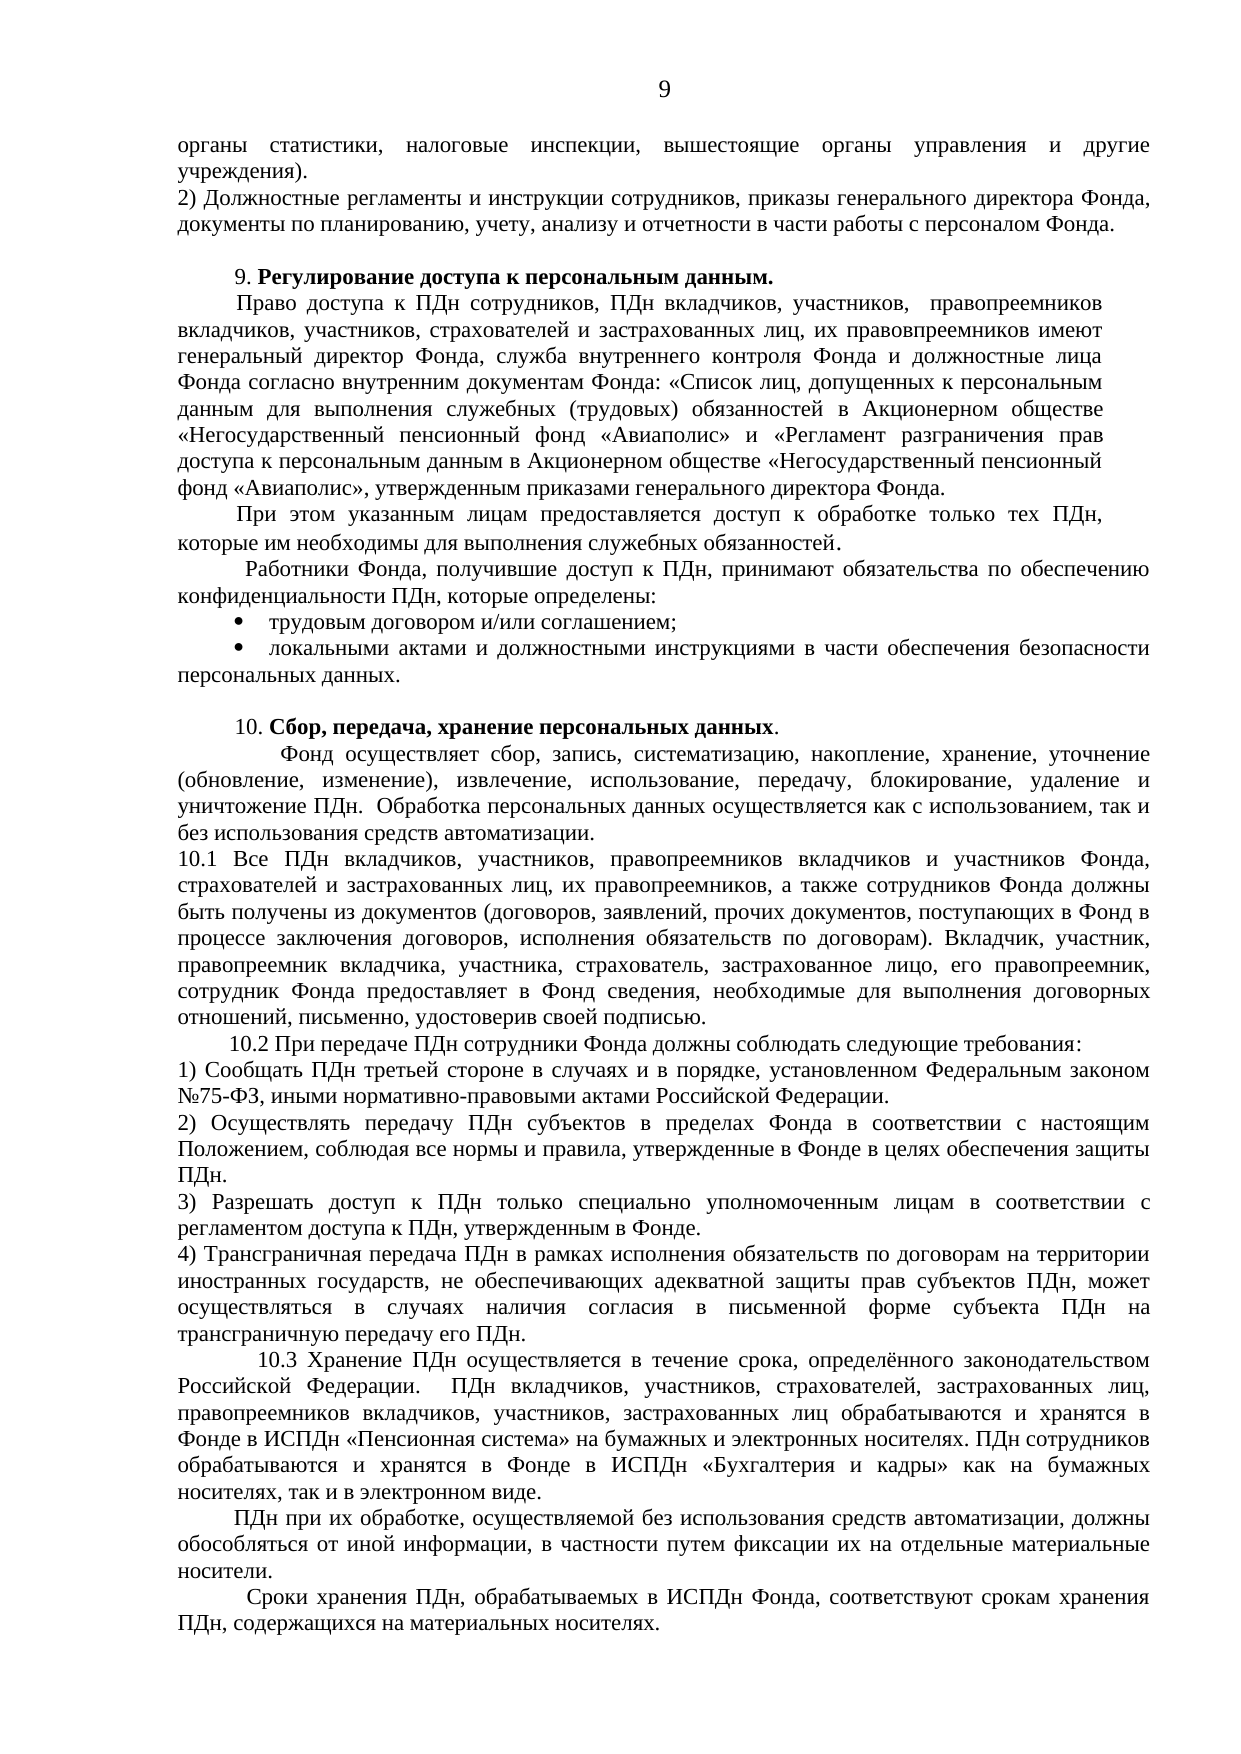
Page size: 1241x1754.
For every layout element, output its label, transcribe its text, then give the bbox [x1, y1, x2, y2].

list трудовым договором и/или соглашением; [177, 608, 1152, 634]
text Право доступа к ПДн сотрудников, ПДн вкладчиков, участников, правопреемников вкладчиков, участников, страхователей и застрахованных лиц, их правовпреемников имеют генеральный директор Фонда, служба внутреннего контроля Фонда и должностные лица Фонда согласно внутренним документам Фонда: «Список лиц, допущенных к персональным данным для выполнения служебных (трудовых) обязанностей в Акционерном обществе «Негосударственный пенсионный фонд «Авиаполис» и «Регламент разграничения прав доступа к персональным данным в Акционерном обществе «Негосударственный пенсионный фонд «Авиаполис», утвержденным приказами генерального директора Фонда. [177, 289, 1104, 500]
text 10.2 При передаче ПДн сотрудники Фонда должны соблюдать следующие требования: [177, 1030, 1152, 1056]
text Работники Фонда, получившие доступ к ПДн, принимают обязательства по обеспечению конфиденциальности ПДн, которые определены: [177, 555, 1152, 608]
text 10.1 Все ПДн вкладчиков, участников, правопреемников вкладчиков и участников Фонда, страхователей и застрахованных лиц, их правопреемников, а также сотрудников Фонда должны быть получены из документов (договоров, заявлений, прочих документов, поступающих в Фонд в процессе заключения договоров, исполнения обязательств по договорам). Вкладчик, участник, правопреемник вкладчика, участника, страхователь, застрахованное лицо, его правопреемник, сотрудник Фонда предоставляет в Фонд сведения, необходимые для выполнения договорных отношений, письменно, удостоверив своей подписью. [177, 845, 1152, 1030]
text 2) Должностные регламенты и инструкции сотрудников, приказы генерального директора Фонда, документы по планированию, учету, анализу и отчетности в части работы с персоналом Фонда. [177, 184, 1152, 237]
text 1) Сообщать ПДн третьей стороне в случаях и в порядке, установленном Федеральным законом №75-ФЗ, иными нормативно-правовыми актами Российской Федерации. [177, 1056, 1152, 1109]
text 4) Трансграничная передача ПДн в рамках исполнения обязательств по договорам на территории иностранных государств, не обеспечивающих адекватной защиты прав субъектов ПДн, может осуществляться в случаях наличия согласия в письменной форме субъекта ПДн на трансграничную передачу его ПДн. [177, 1241, 1152, 1346]
text Сроки хранения ПДн, обрабатываемых в ИСПДн Фонда, соответствуют срокам хранения ПДн, содержащихся на материальных носителях. [177, 1583, 1152, 1636]
text 10.3 Хранение ПДн осуществляется в течение срока, определённого законодательством Российской Федерации. ПДн вкладчиков, участников, страхователей, застрахованных лиц, правопреемников вкладчиков, участников, застрахованных лиц обрабатываются и хранятся в Фонде в ИСПДн «Пенсионная система» на бумажных и электронных носителях. ПДн сотрудников обрабатываются и хранятся в Фонде в ИСПДн «Бухгалтерия и кадры» как на бумажных носителях, так и в электронном виде. [177, 1346, 1152, 1504]
text При этом указанным лицам предоставляется доступ к обработке только тех ПДн, которые им необходимы для выполнения служебных обязанностей. [177, 500, 1104, 555]
text 10. Сбор, передача, хранение персональных данных. [177, 713, 1152, 740]
text 9. Регулирование доступа к персональным данным. [177, 263, 1152, 289]
text 2) Осуществлять передачу ПДн субъектов в пределах Фонда в соответствии с настоящим Положением, соблюдая все нормы и правила, утвержденные в Фонде в целях обеспечения защиты ПДн. [177, 1109, 1152, 1188]
text 3) Разрешать доступ к ПДн только специально уполномоченным лицам в соответствии с регламентом доступа к ПДн, утвержденным в Фонде. [177, 1188, 1152, 1241]
list локальными актами и должностными инструкциями в части обеспечения безопасности персональных данных. [177, 634, 1152, 687]
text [177, 131, 1152, 184]
text Фонд осуществляет сбор, запись, систематизацию, накопление, хранение, уточнение (обновление, изменение), извлечение, использование, передачу, блокирование, удаление и уничтожение ПДн. Обработка персональных данных осуществляется как с использованием, так и без использования средств автоматизации. [177, 740, 1152, 845]
text ПДн при их обработке, осуществляемой без использования средств автоматизации, должны обособляться от иной информации, в частности путем фиксации их на отдельные материальные носители. [177, 1504, 1152, 1583]
